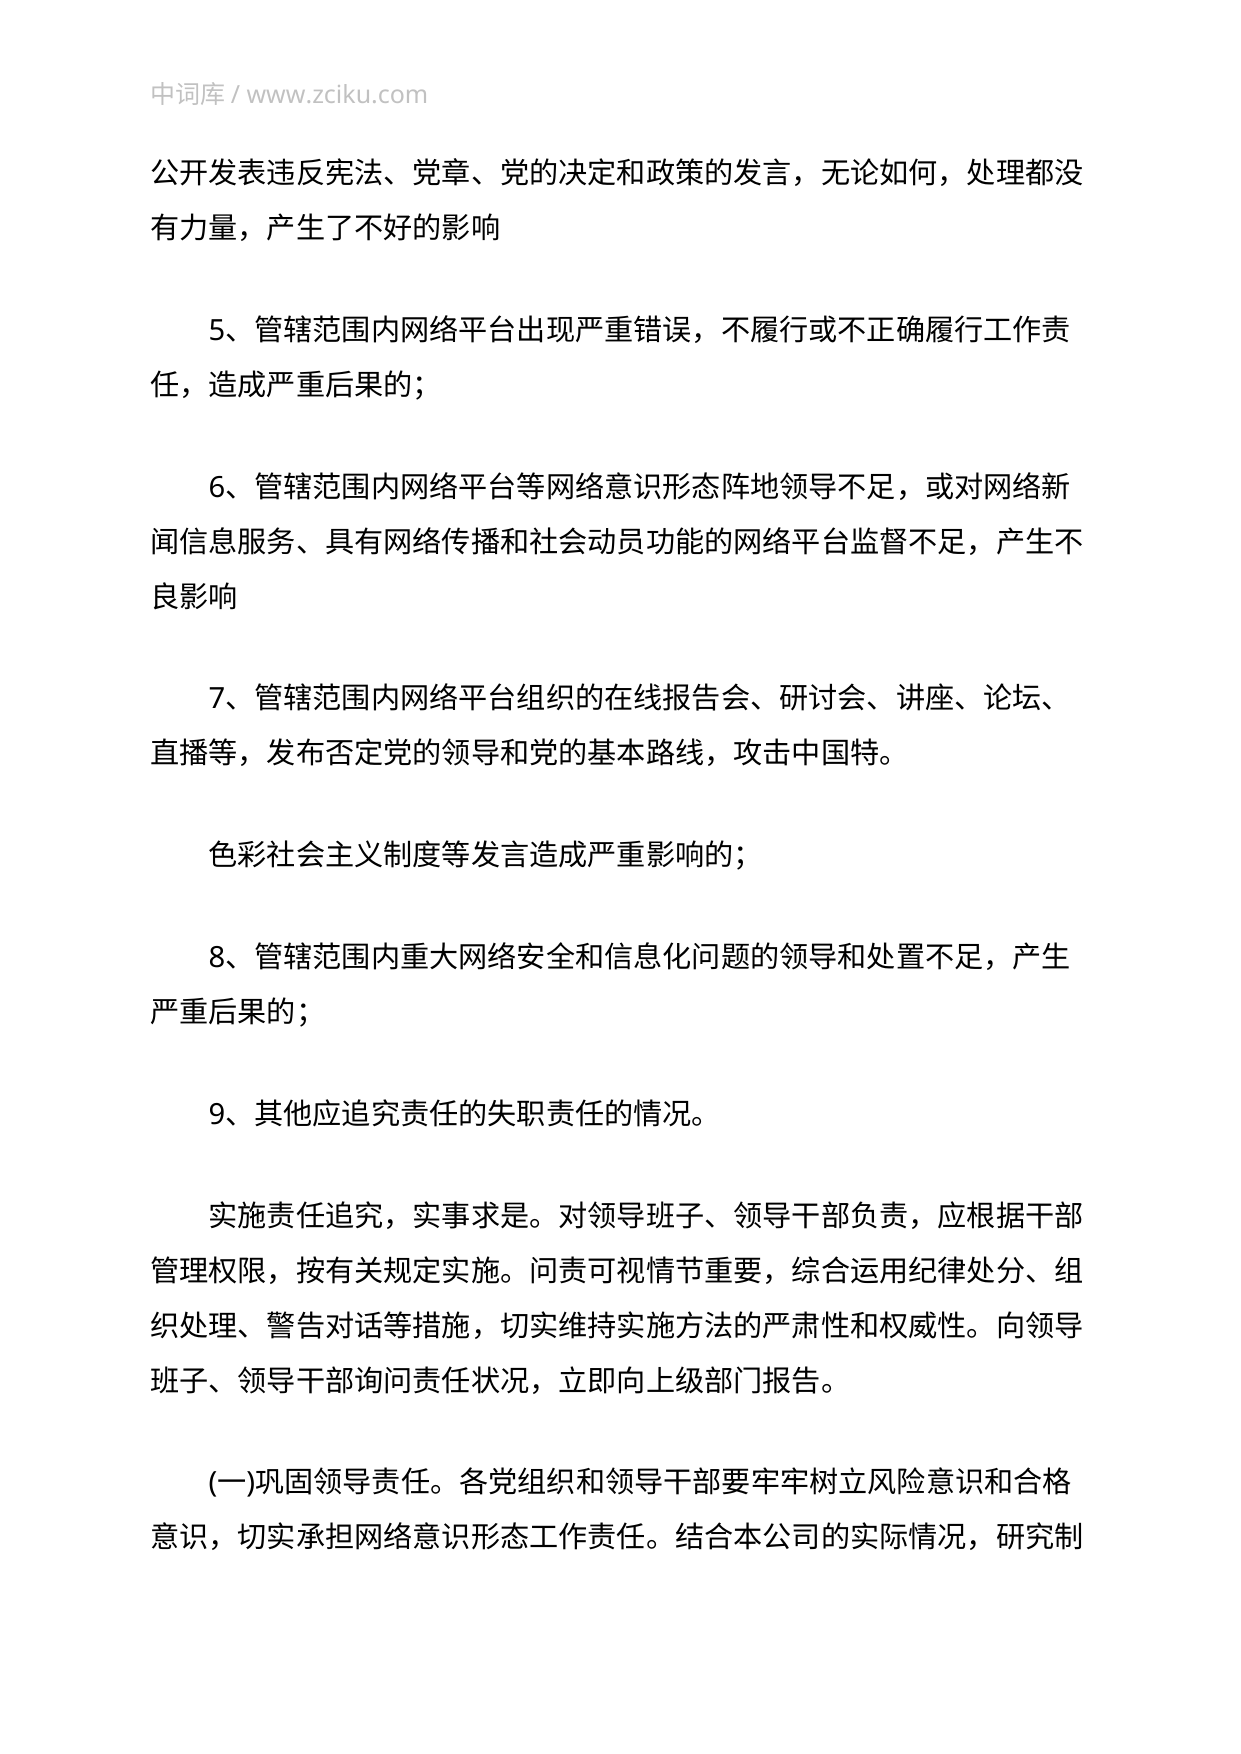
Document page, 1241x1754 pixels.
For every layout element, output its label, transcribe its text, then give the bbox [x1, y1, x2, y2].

text 6、管辖范围内网络平台等网络意识形态阵地领导不足，或对网络新闻信息服务、具有网络传播和社会动员功能的网络平台监督不足，产生不良影响 [150, 463, 1090, 616]
text 色彩社会主义制度等发言造成严重影响的； [150, 832, 1090, 874]
text 9、其他应追究责任的失职责任的情况。 [150, 1090, 1090, 1133]
text 8、管辖范围内重大网络安全和信息化问题的领导和处置不足，产生严重后果的； [150, 934, 1090, 1031]
text 实施责任追究，实事求是。对领导班子、领导干部负责，应根据干部管理权限，按有关规定实施。问责可视情节重要，综合运用纪律处分、组织处理、警告对话等措施，切实维持实施方法的严肃性和权威性。向领导班子、领导干部询问责任状况，立即向上级部门报告。 [150, 1192, 1090, 1399]
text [150, 150, 1090, 247]
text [150, 1459, 1090, 1556]
text 7、管辖范围内网络平台组织的在线报告会、研讨会、讲座、论坛、直播等，发布否定党的领导和党的基本路线，攻击中国特。 [150, 675, 1090, 772]
text 5、管辖范围内网络平台出现严重错误，不履行或不正确履行工作责任，造成严重后果的； [150, 307, 1090, 404]
